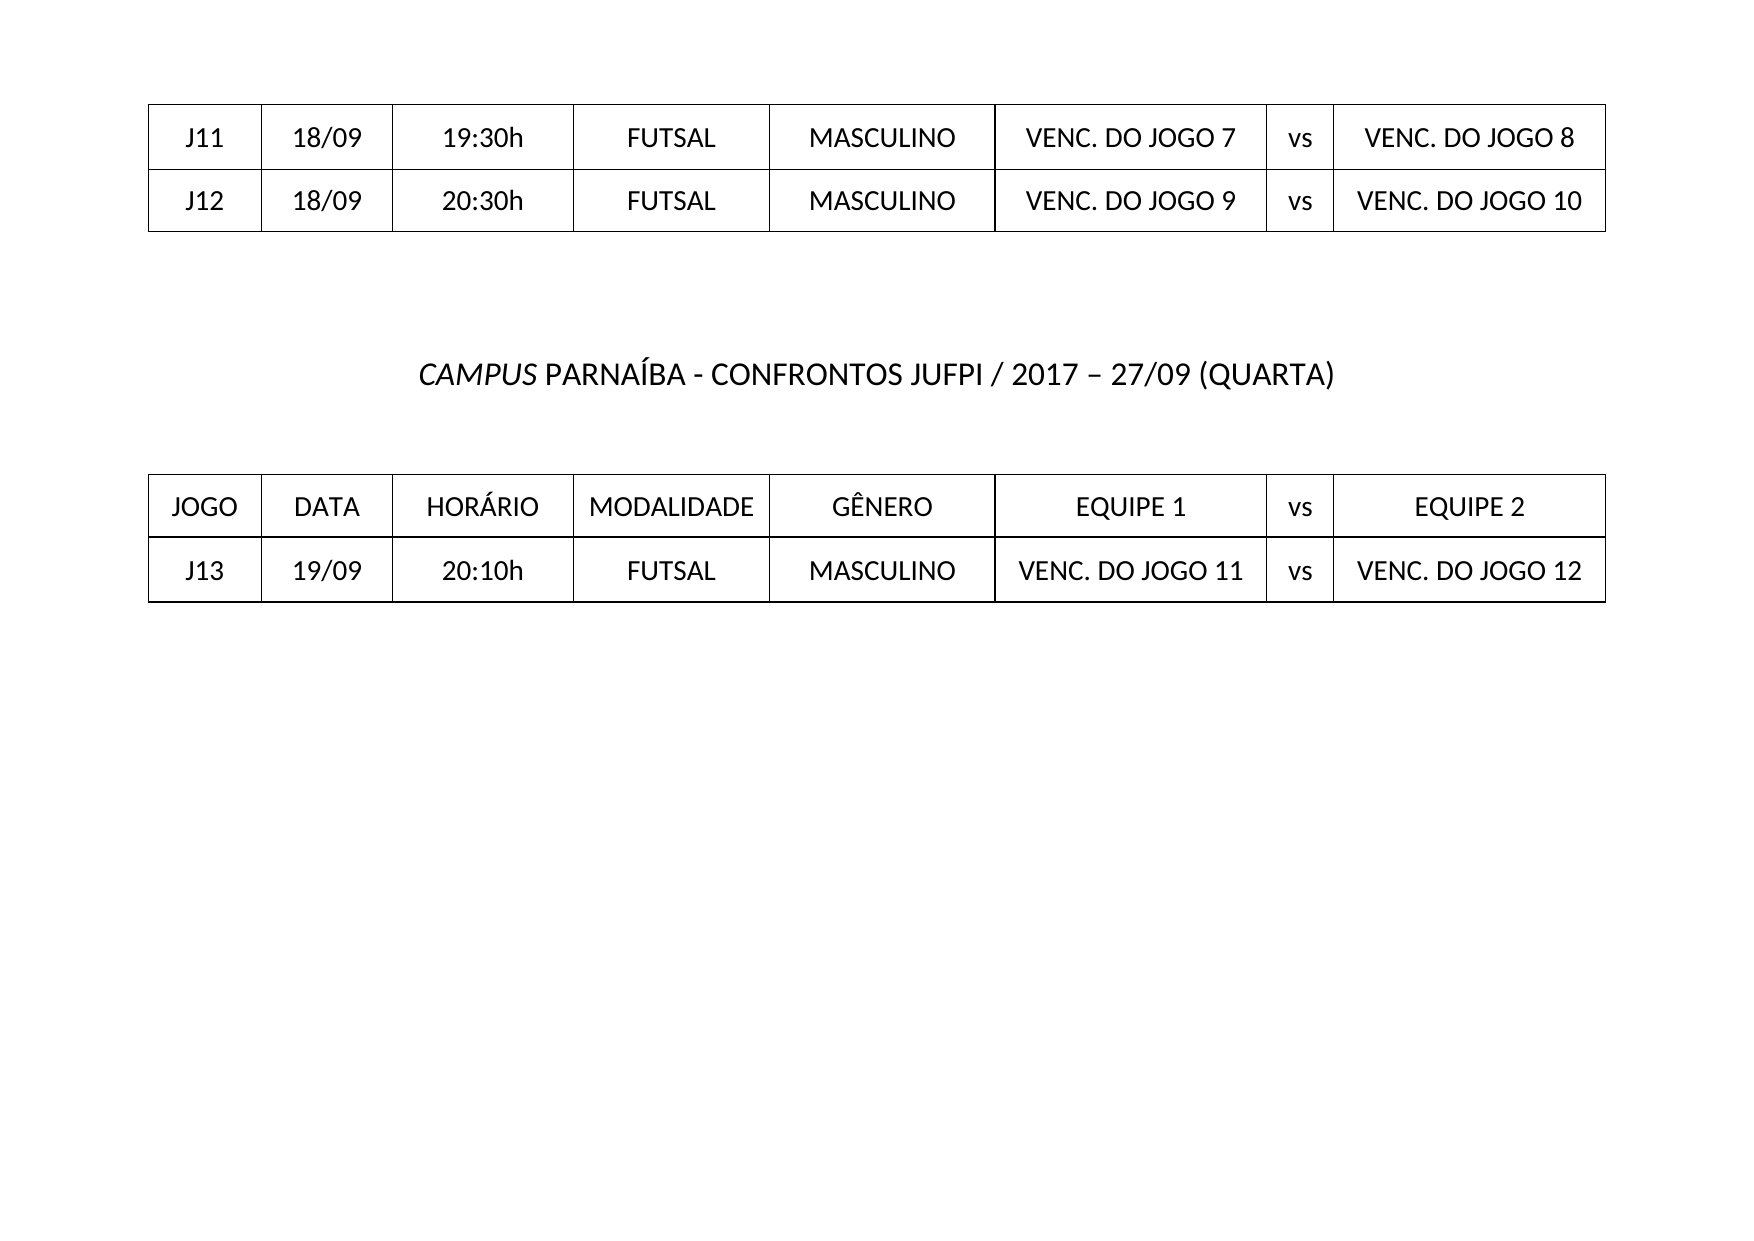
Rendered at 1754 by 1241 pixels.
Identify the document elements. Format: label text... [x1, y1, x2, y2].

table_cell FUTSAL [574, 170, 769, 231]
table_header GÊNERO [770, 475, 994, 536]
table_cell J11 [149, 105, 261, 168]
table_cell J13 [149, 538, 261, 601]
table_cell MASCULINO [770, 538, 994, 601]
table_header HORÁRIO [393, 475, 573, 536]
table_cell vs [1267, 170, 1333, 231]
table_cell VENC. DO JOGO 9 [996, 170, 1266, 231]
table_cell VENC. DO JOGO 8 [1334, 105, 1605, 168]
table_cell vs [1267, 538, 1333, 601]
table_cell VENC. DO JOGO 11 [996, 538, 1266, 601]
table_cell MASCULINO [770, 105, 994, 168]
table_header EQUIPE 2 [1334, 475, 1605, 536]
table_cell VENC. DO JOGO 12 [1334, 538, 1605, 601]
table_cell MASCULINO [770, 170, 994, 231]
table_cell 19:30h [393, 105, 573, 168]
table_cell 19/09 [262, 538, 392, 601]
table_header MODALIDADE [574, 475, 769, 536]
table_cell 20:30h [393, 170, 573, 231]
table_header DATA [262, 475, 392, 536]
table_cell vs [1267, 105, 1333, 168]
table_cell VENC. DO JOGO 10 [1334, 170, 1605, 231]
table_cell J12 [149, 170, 261, 231]
table_cell 18/09 [262, 105, 392, 168]
table_cell 20:10h [393, 538, 573, 601]
table_header vs [1267, 475, 1333, 536]
text CAMPUS PARNAÍBA - CONFRONTOS JUFPI / 2017 – 27/09 (QUARTA) [148, 353, 1606, 394]
table_cell FUTSAL [574, 105, 769, 168]
table_header JOGO [149, 475, 261, 536]
table_header EQUIPE 1 [996, 475, 1266, 536]
table_cell VENC. DO JOGO 7 [996, 105, 1266, 168]
table_cell FUTSAL [574, 538, 769, 601]
table_cell 18/09 [262, 170, 392, 231]
